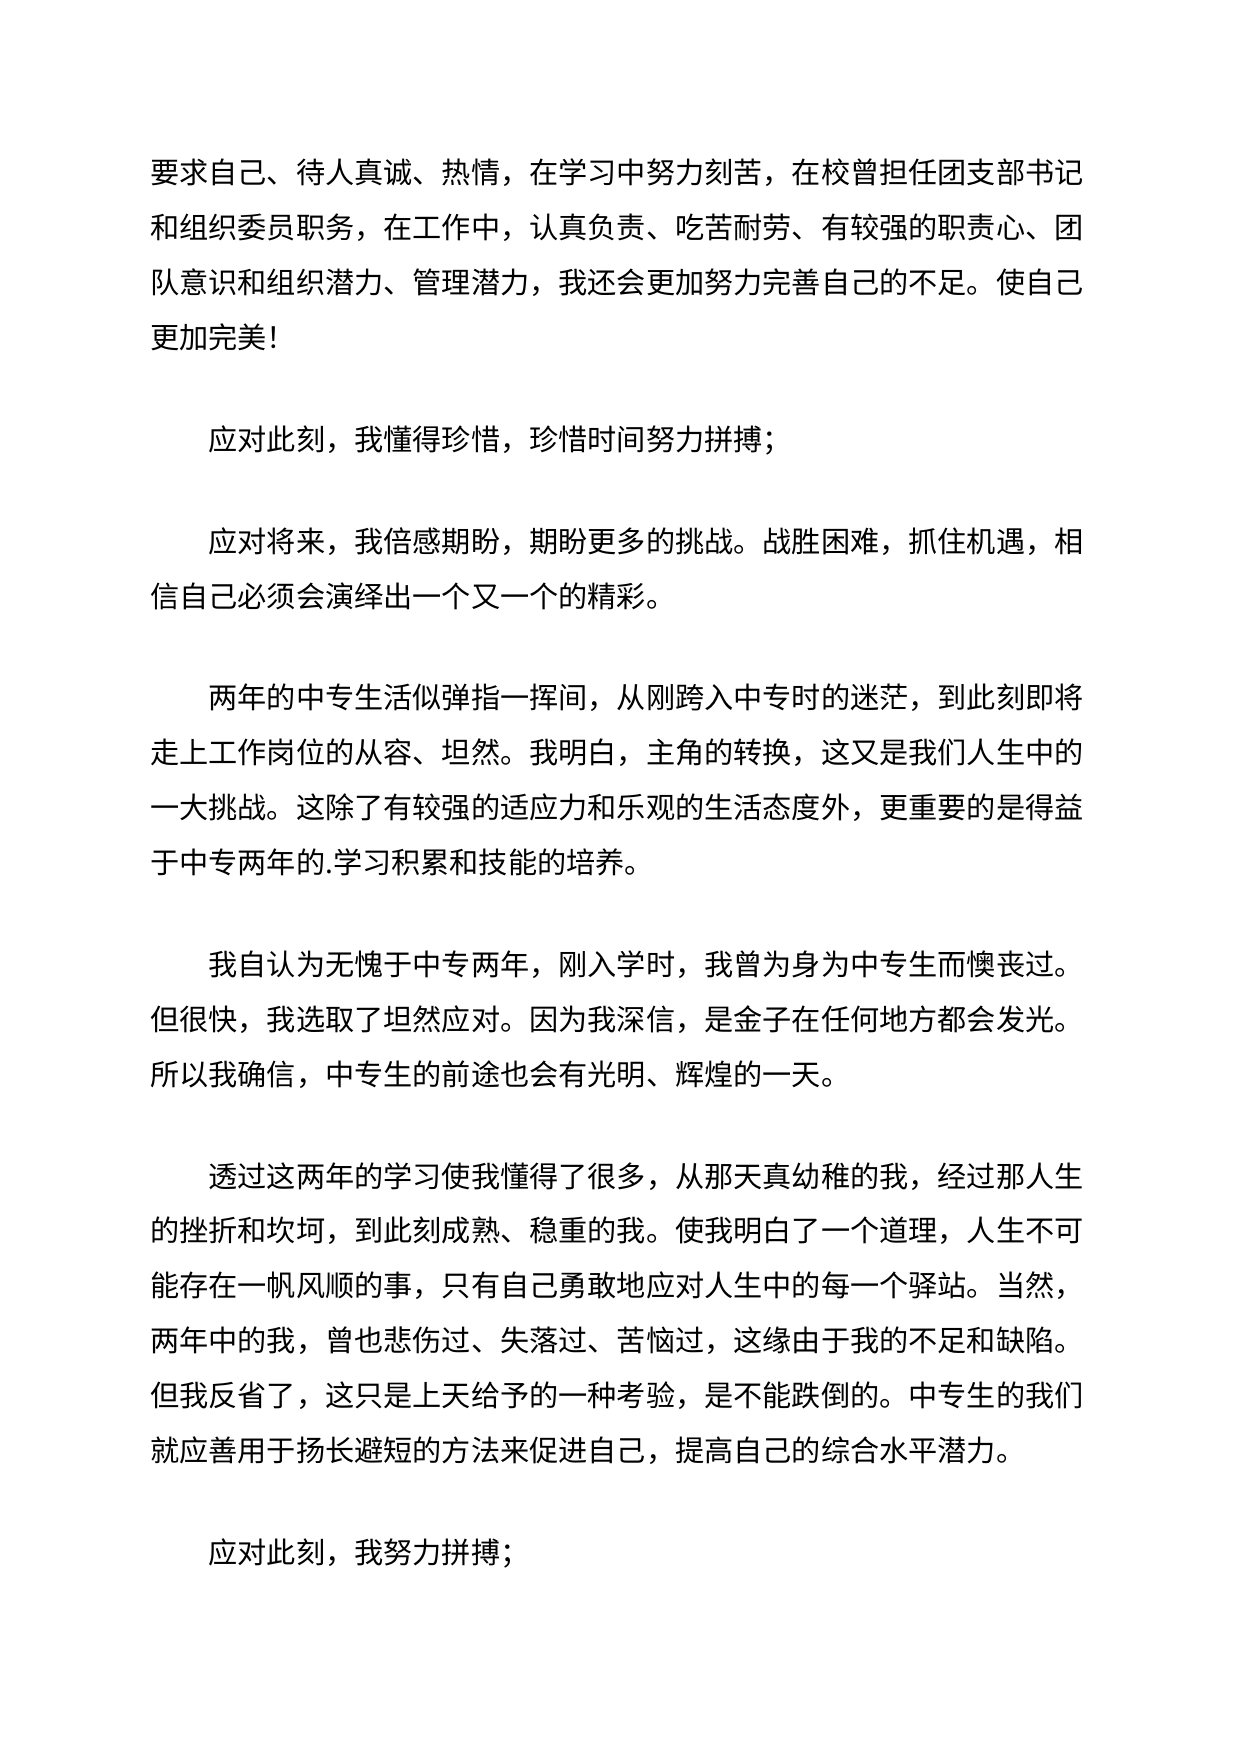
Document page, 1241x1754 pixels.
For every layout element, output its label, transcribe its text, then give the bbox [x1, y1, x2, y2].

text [150, 150, 1090, 357]
text 应对此刻，我懂得珍惜，珍惜时间努力拼搏； [150, 416, 1090, 459]
text 透过这两年的学习使我懂得了很多，从那天真幼稚的我，经过那人生的挫折和坎坷，到此刻成熟、稳重的我。使我明白了一个道理，人生不可能存在一帆风顺的事，只有自己勇敢地应对人生中的每一个驿站。当然，两年中的我，曾也悲伤过、失落过、苦恼过，这缘由于我的不足和缺陷。但我反省了，这只是上天给予的一种考验，是不能跌倒的。中专生的我们就应善用于扬长避短的方法来促进自己，提高自己的综合水平潜力。 [150, 1153, 1090, 1470]
text 应对将来，我倍感期盼，期盼更多的挑战。战胜困难，抓住机遇，相信自己必须会演绎出一个又一个的精彩。 [150, 518, 1090, 615]
text 两年的中专生活似弹指一挥间，从刚跨入中专时的迷茫，到此刻即将走上工作岗位的从容、坦然。我明白，主角的转换，这又是我们人生中的一大挑战。这除了有较强的适应力和乐观的生活态度外，更重要的是得益于中专两年的.学习积累和技能的培养。 [150, 675, 1090, 882]
text 应对此刻，我努力拼搏； [150, 1529, 1090, 1572]
text 我自认为无愧于中专两年，刚入学时，我曾为身为中专生而懊丧过。但很快，我选取了坦然应对。因为我深信，是金子在任何地方都会发光。所以我确信，中专生的前途也会有光明、辉煌的一天。 [150, 942, 1090, 1094]
